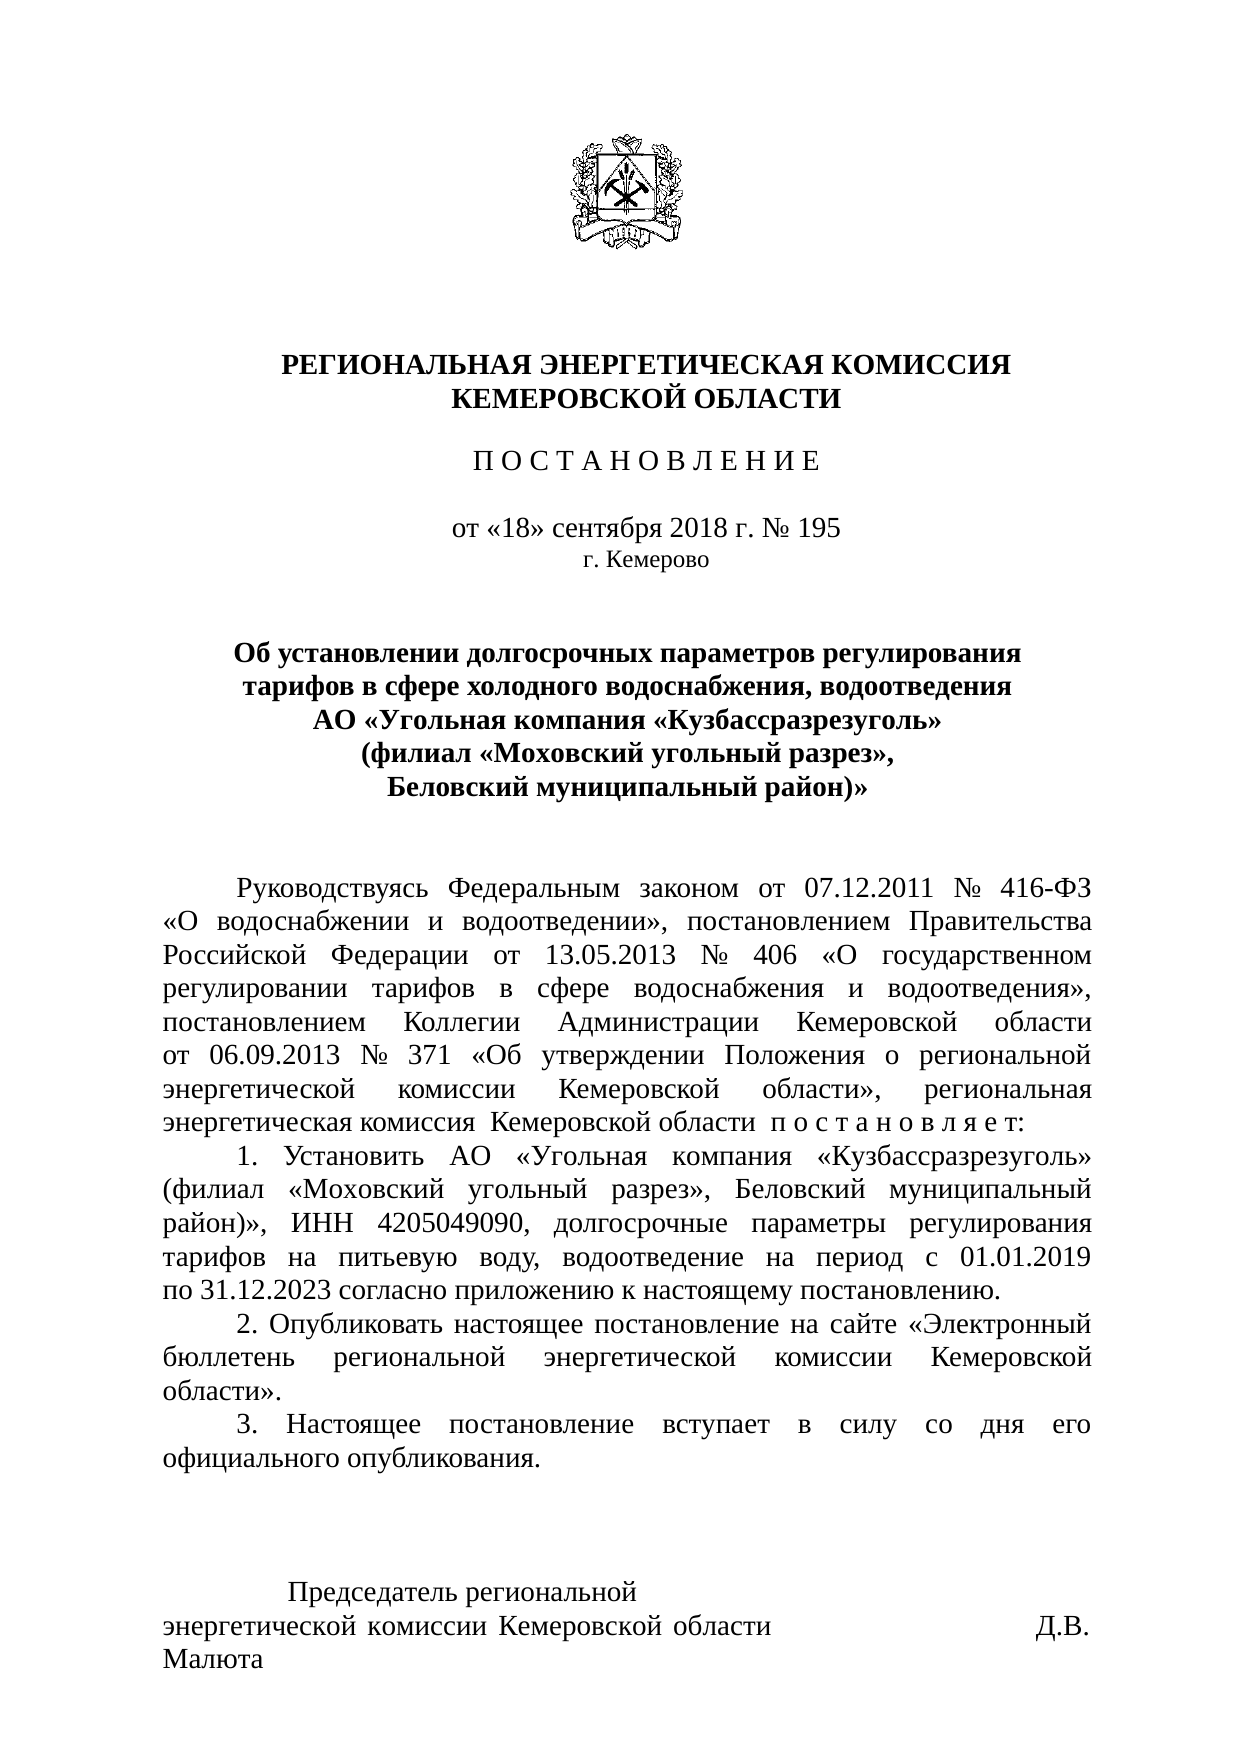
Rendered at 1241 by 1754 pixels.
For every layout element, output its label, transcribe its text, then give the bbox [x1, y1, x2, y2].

subtitle П О С Т А Н О В Л Е Н И Е [200, 443, 1092, 477]
text Председатель региональной [162, 1574, 1092, 1608]
text АО «Угольная компания «Кузбассразрезуголь» (филиал «Моховский угольный разрез», [162, 702, 1092, 769]
text 3. Настоящее постановление вступает в силу со дня его официального опубликования. [162, 1406, 1092, 1473]
text энергетической комиссии Кемеровской области Д.В. Малюта [162, 1608, 1092, 1675]
text от «18» сентября 2018 г. № 195 [200, 510, 1092, 544]
text Беловский муниципальный район)» [162, 769, 1092, 803]
picture [568, 132, 687, 252]
text г. Кемерово [200, 544, 1092, 573]
text 1. Установить АО «Угольная компания «Кузбассразрезуголь» (филиал «Моховский угольный разрез», Беловский муниципальный район)», ИНН 4205049090, долгосрочные параметры регулирования тарифов на питьевую воду, водоотведение на период с 01.01.2019 по 31.12.2023 согласно приложению к настоящему постановлению. [162, 1138, 1092, 1306]
text 2. Опубликовать настоящее постановление на сайте «Электронный бюллетень региональной энергетической комиссии Кемеровской области». [162, 1306, 1092, 1406]
text тарифов в сфере холодного водоснабжения, водоотведения [162, 668, 1092, 702]
text Об установлении долгосрочных параметров регулирования [162, 635, 1092, 668]
text Руководствуясь Федеральным законом от 07.12.2011 № 416-ФЗ «О водоснабжении и водоотведении», постановлением Правительства Российской Федерации от 13.05.2013 № 406 «О государственном регулировании тарифов в сфере водоснабжения и водоотведения», постановлением Коллегии Администрации Кемеровской области от 06.09.2013 № 371 «Об утверждении Положения о региональной энергетической комиссии Кемеровской области», региональная энергетическая комиссия Кемеровской области п о с т а н о в л я е т: [162, 870, 1092, 1138]
subtitle РЕГИОНАЛЬНАЯ ЭНЕРГЕТИЧЕСКАЯ КОМИССИЯ [200, 347, 1092, 381]
subtitle КЕМЕРОВСКОЙ ОБЛАСТИ [200, 381, 1092, 414]
